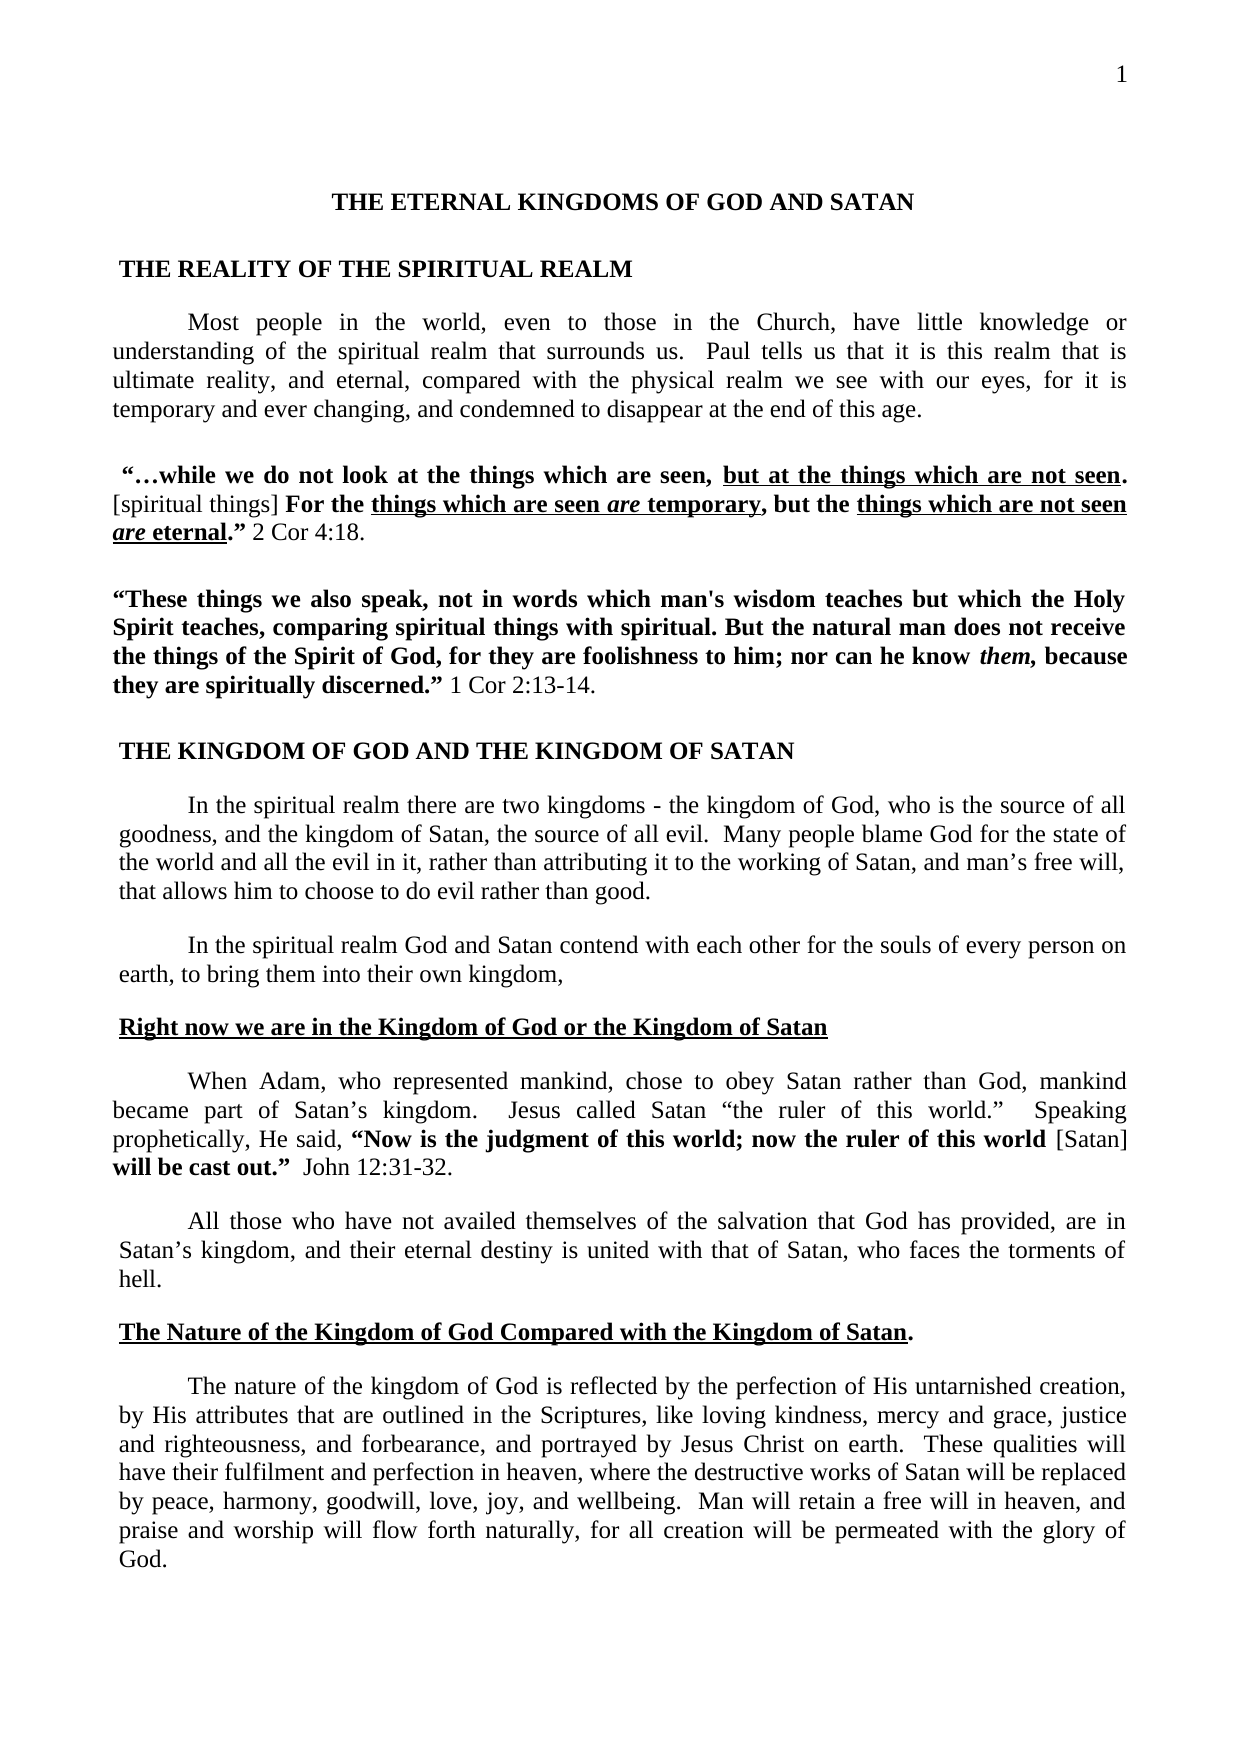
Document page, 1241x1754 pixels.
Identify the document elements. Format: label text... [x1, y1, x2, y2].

text “These things we also speak, not in words which man's wisdom teaches but which the Holy Spirit teaches, comparing spiritual things with spiritual. But the natural man does not receive the things of the Spirit of God, for they are foolishness to him; nor can he know them, because they are spiritually discerned.” 1 Cor 2:13-14. [112, 584, 1128, 699]
text The Nature of the Kingdom of God Compared with the Kingdom of Satan. [118, 1317, 1128, 1346]
text Most people in the world, even to those in the Church, have little knowledge or understanding of the spiritual realm that surrounds us. Paul tells us that it is this realm that is ultimate reality, and eternal, compared with the physical realm we see with our eyes, for it is temporary and ever changing, and condemned to disappear at the end of this age. [112, 307, 1128, 422]
text THE REALITY OF THE SPIRITUAL REALM [118, 254, 1128, 282]
text Right now we are in the Kingdom of God or the Kingdom of Satan [118, 1012, 1128, 1041]
text “…while we do not look at the things which are seen, but at the things which are not seen. [spiritual things] For the things which are seen are temporary, but the things which are not seen are eternal.” 2 Cor 4:18. [112, 460, 1128, 546]
text THE KINGDOM OF GOD AND THE KINGDOM OF SATAN [118, 736, 1128, 765]
text When Adam, who represented mankind, chose to obey Satan rather than God, mankind became part of Satan’s kingdom. Jesus called Satan “the ruler of this world.” Speaking prophetically, He said, “Now is the judgment of this world; now the ruler of this world [Satan] will be cast out.” John 12:31-32. [112, 1066, 1128, 1181]
text THE ETERNAL KINGDOMS OF GOD AND SATAN [118, 187, 1128, 216]
text The nature of the kingdom of God is reflected by the perfection of His untarnished creation, by His attributes that are outlined in the Scriptures, like loving kindness, mercy and grace, justice and righteousness, and forbearance, and portrayed by Jesus Christ on earth. These qualities will have their fulfilment and perfection in heaven, where the destructive works of Satan will be replaced by peace, harmony, goodwill, love, joy, and wellbeing. Man will retain a free will in heaven, and praise and worship will flow forth naturally, for all creation will be permeated with the glory of God. [118, 1371, 1128, 1572]
text In the spiritual realm there are two kingdoms - the kingdom of God, who is the source of all goodness, and the kingdom of Satan, the source of all evil. Many people blame God for the state of the world and all the evil in it, rather than attributing it to the working of Satan, and man’s free will, that allows him to choose to do evil rather than good. [118, 790, 1128, 905]
text All those who have not availed themselves of the salvation that God has provided, are in Satan’s kingdom, and their eternal destiny is united with that of Satan, who faces the torments of hell. [118, 1206, 1128, 1292]
text In the spiritual realm God and Satan contend with each other for the souls of every person on earth, to bring them into their own kingdom, [118, 930, 1128, 987]
